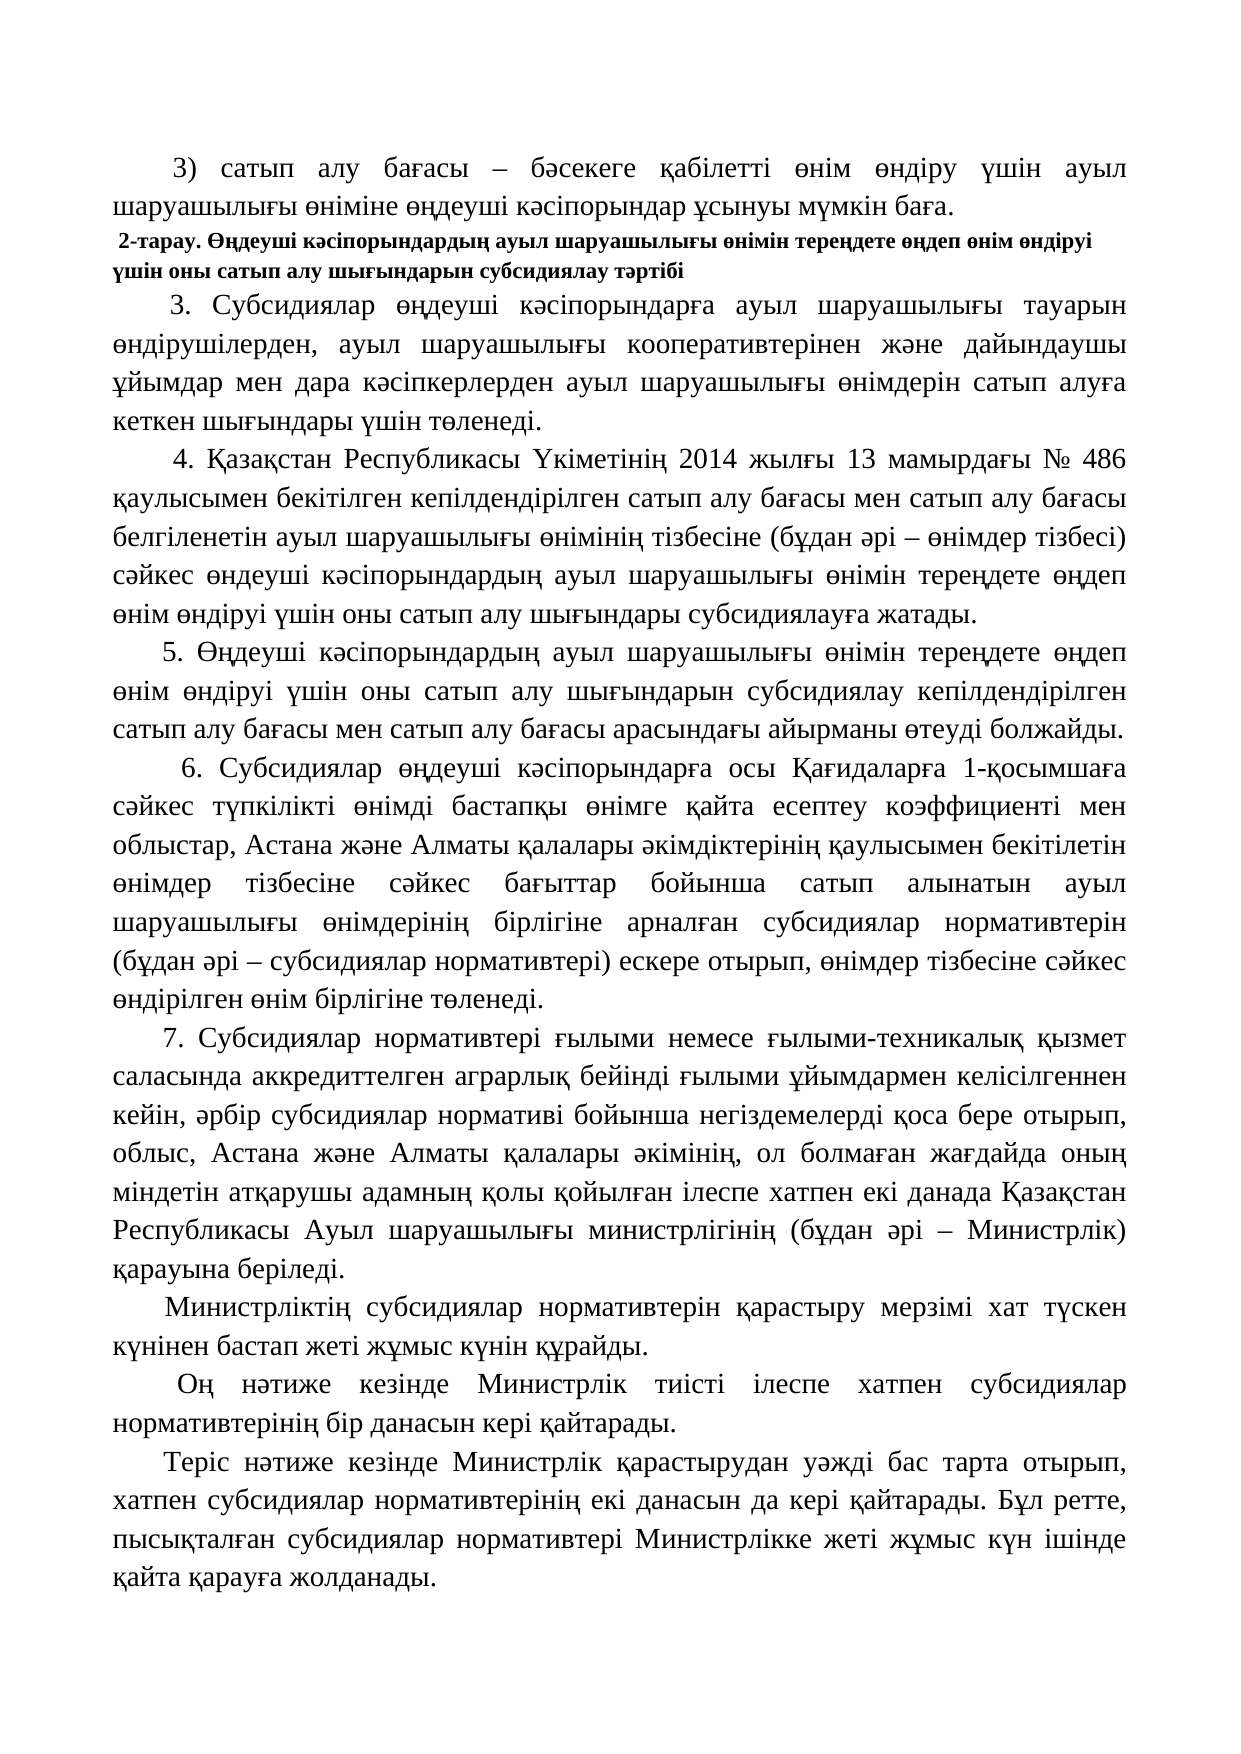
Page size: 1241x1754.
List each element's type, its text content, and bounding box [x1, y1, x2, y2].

text 3. Субсидиялар өңдеуші кәсіпорындарға ауыл шаруашылығы тауарын өндірушілерден, ауыл шаруашылығы кооперативтерінен және дайындаушы ұйымдар мен дара кәсіпкерлерден ауыл шаруашылығы өнімдерін сатып алуға кеткен шығындары үшін төленеді. [112, 287, 1128, 437]
text Теріс нәтиже кезінде Министрлік қарастырудан уәжді бас тарта отырып, хатпен субсидиялар нормативтерінің екі данасын да кері қайтарады. Бұл ретте, пысықталған субсидиялар нормативтері Министрлікке жеті жұмыс күн ішінде қайта қарауға жолданады. [112, 1444, 1128, 1593]
text 2-тарау. Өңдеуші кәсіпорындардың ауыл шаруашылығы өнімін тереңдете өңдеп өнім өндіруі үшін оны сатып алу шығындарын субсидиялау тәртібі [112, 227, 1128, 284]
text 6. Субсидиялар өңдеуші кәсіпорындарға осы Қағидаларға 1-қосымшаға сәйкес түпкілікті өнімді бастапқы өнімге қайта есептеу коэффициенті мен облыстар, Астана және Алматы қалалары әкімдіктерінің қаулысымен бекітілетін өнімдер тізбесіне сәйкес бағыттар бойынша сатып алынатын ауыл шаруашылығы өнімдерінің бірлігіне арналған субсидиялар нормативтерін (бұдан әрі – субсидиялар нормативтері) ескере отырып, өнімдер тізбесіне сәйкес өндірілген өнім бірлігіне төленеді. [112, 750, 1128, 1015]
text 5. Өңдеуші кәсіпорындардың ауыл шаруашылығы өнімін тереңдете өңдеп өнім өндіруі үшін оны сатып алу шығындарын субсидиялау кепілдендірілген сатып алу бағасы мен сатып алу бағасы арасындағы айырманы өтеуді болжайды. [112, 634, 1128, 745]
text 4. Қазақстан Республикасы Үкіметінің 2014 жылғы 13 мамырдағы № 486 қаулысымен бекітілген кепілдендірілген сатып алу бағасы мен сатып алу бағасы белгіленетін ауыл шаруашылығы өнімінің тізбесіне (бұдан әрі – өнімдер тізбесі) сәйкес өндеуші кәсіпорындардың ауыл шаруашылығы өнімін тереңдете өңдеп өнім өндіруі үшін оны сатып алу шығындары субсидиялауға жатады. [112, 442, 1128, 629]
text Министрліктің субсидиялар нормативтерін қарастыру мерзімі хат түскен күнінен бастап жеті жұмыс күнін құрайды. [112, 1289, 1128, 1362]
text 3) сатып алу бағасы – бәсекеге қабілетті өнім өндіру үшін ауыл шаруашылығы өніміне өңдеуші кәсіпорындар ұсынуы мүмкін баға. [112, 150, 1128, 222]
text 7. Субсидиялар нормативтері ғылыми немесе ғылыми-техникалық қызмет саласында аккредиттелген аграрлық бейінді ғылыми ұйымдармен келісілгеннен кейін, әрбір субсидиялар нормативі бойынша негіздемелерді қоса бере отырып, облыс, Астана және Алматы қалалары әкімінің, ол болмаған жағдайда оның міндетін атқарушы адамның қолы қойылған ілеспе хатпен екі данада Қазақстан Республикасы Ауыл шаруашылығы министрлігінің (бұдан әрі – Министрлік) қарауына беріледі. [112, 1020, 1128, 1284]
text Оң нәтиже кезінде Министрлік тиісті ілеспе хатпен субсидиялар нормативтерінің бір данасын кері қайтарады. [112, 1367, 1128, 1439]
